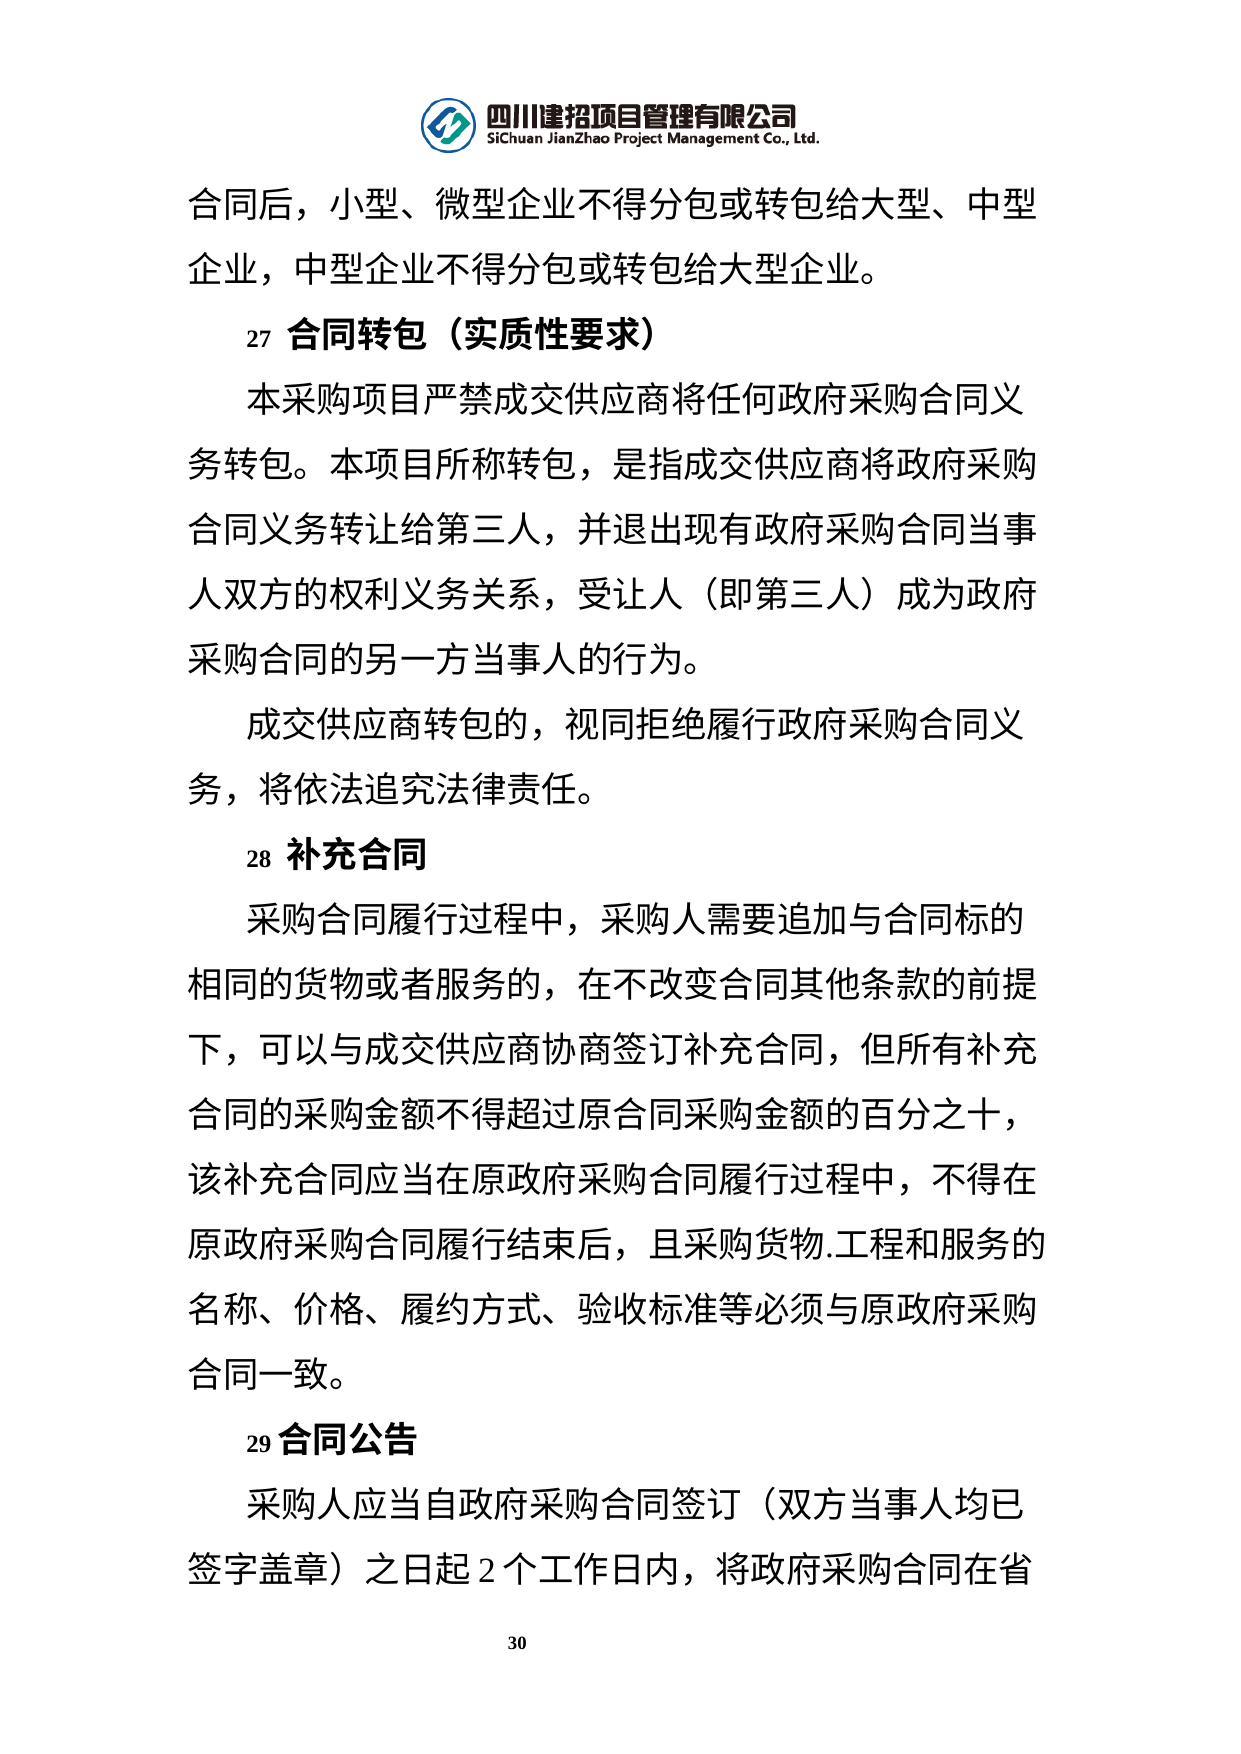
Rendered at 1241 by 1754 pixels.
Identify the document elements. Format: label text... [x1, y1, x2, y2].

list 补充合同 [187, 820, 1053, 885]
text 本采购项目严禁成交供应商将任何政府采购合同义务转包。本项目所称转包，是指成交供应商将政府采购合同义务转让给第三人，并退出现有政府采购合同当事人双方的权利义务关系，受让人（即第三人）成为政府采购合同的另一方当事人的行为。 [187, 365, 1053, 690]
text 采购合同履行过程中，采购人需要追加与合同标的相同的货物或者服务的，在不改变合同其他条款的前提下，可以与成交供应商协商签订补充合同，但所有补充合同的采购金额不得超过原合同采购金额的百分之十，该补充合同应当在原政府采购合同履行过程中，不得在原政府采购合同履行结束后，且采购货物.工程和服务的名称、价格、履约方式、验收标准等必须与原政府采购合同一致。 [187, 885, 1053, 1405]
list 合同转包（实质性要求） [187, 300, 1053, 365]
text 成交供应商转包的，视同拒绝履行政府采购合同义务，将依法追究法律责任。 [187, 690, 1053, 820]
text 采购人应当自政府采购合同签订（双方当事人均已签字盖章）之日起2个工作日内，将政府采购合同在省级以上人民政府财政部门指定的媒体上公告（四川政府采购网），但政府采购合同中涉及国家秘密.商业秘密的内容除外。 [187, 1470, 1053, 1600]
list 合同公告 [187, 1405, 1053, 1470]
picture [421, 88, 820, 162]
list 中小企业依据《政府采购促进中小企业发展管理办法》（财库〔2020〕46号）规定的政策获取政府采购合同后，小型、微型企业不得分包或转包给大型、中型企业，中型企业不得分包或转包给大型企业。 [187, 170, 1053, 300]
